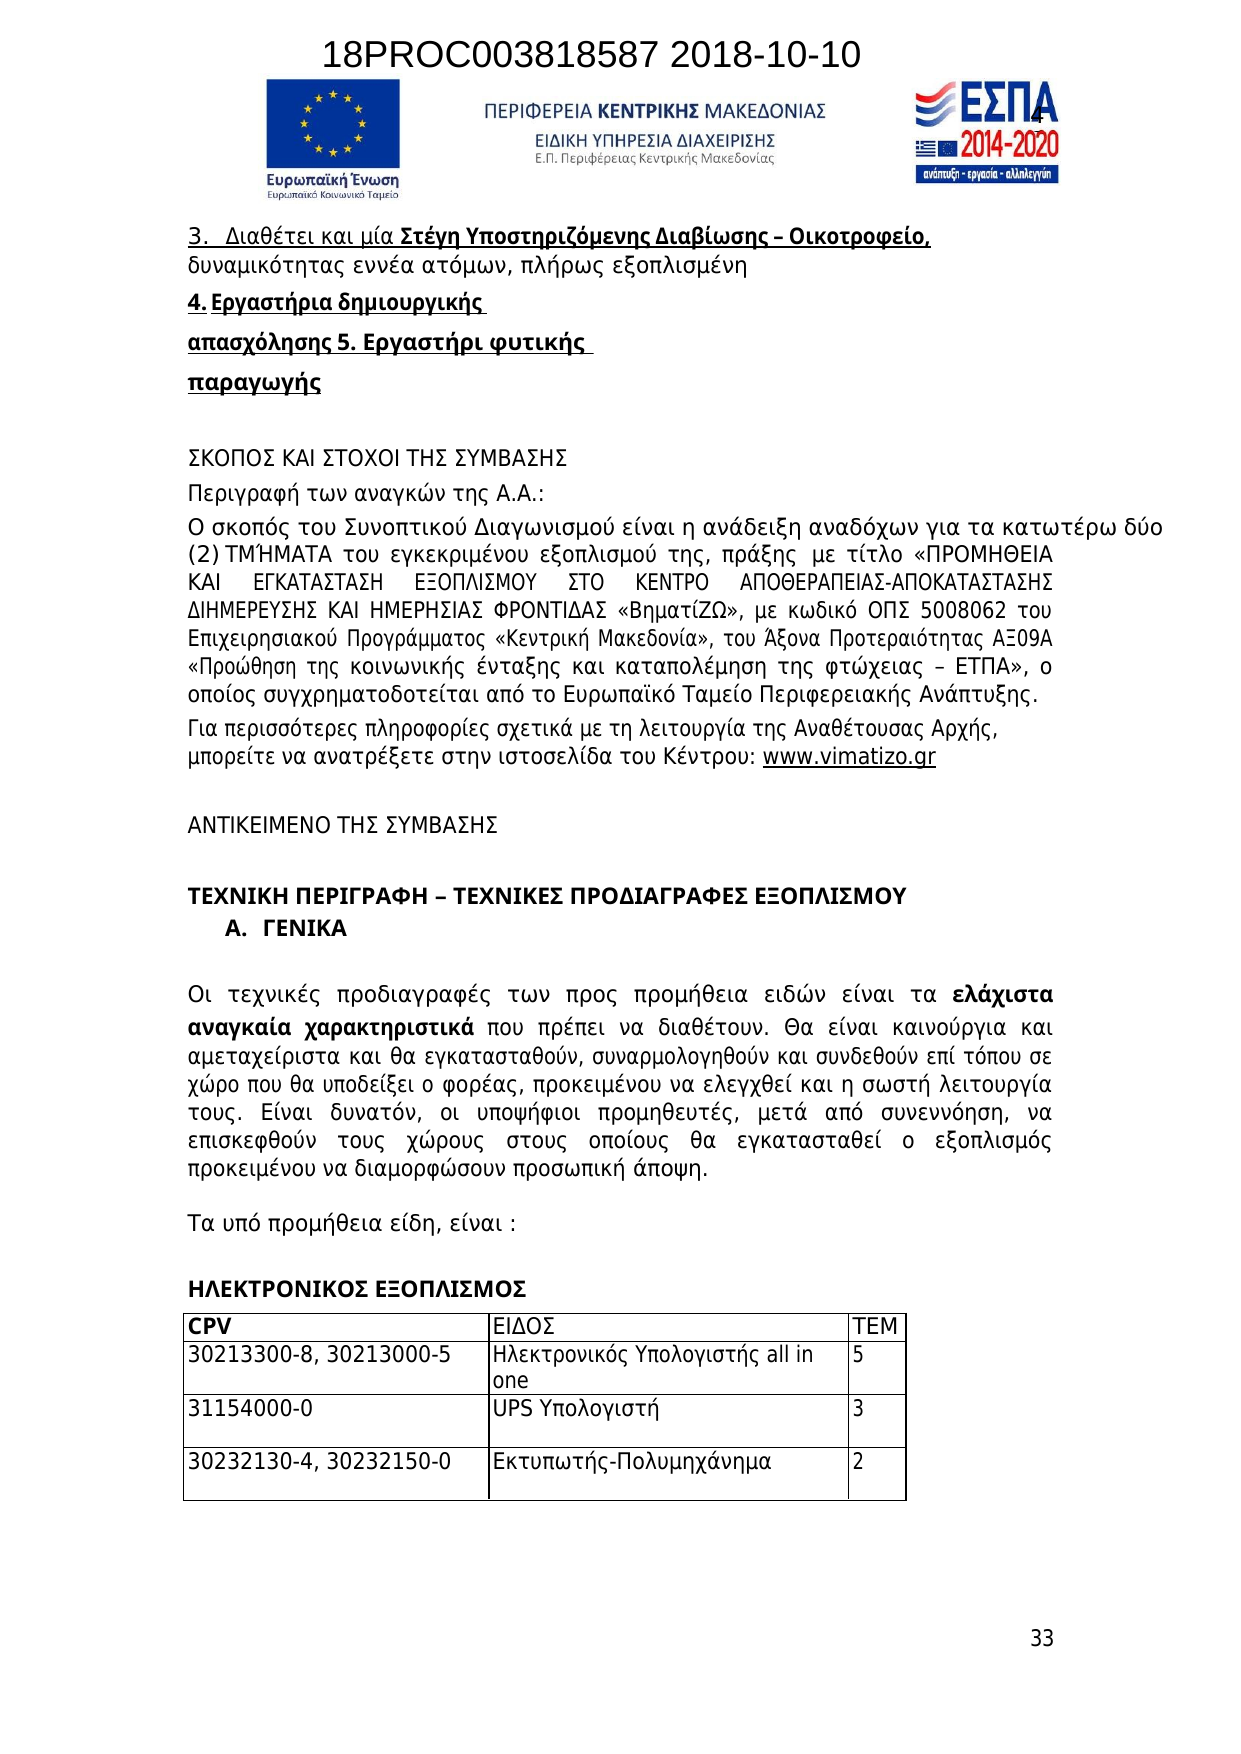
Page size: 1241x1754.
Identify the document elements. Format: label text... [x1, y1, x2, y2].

table_cell 30232130-4, 30232150-0 [184, 1448, 488, 1499]
text ΑΝΤΙΚΕΙΜΕΝΟ ΤΗΣ ΣΥΜΒΑΣΗΣ [187, 812, 1186, 838]
table_cell 3 [849, 1395, 905, 1447]
list ΤΜΉΜΑΤΑ του εγκεκριμένου εξοπλισμού της, πράξης με τίτλο «ΠΡΟΜΗΘΕΙΑ ΚΑΙ ΕΓΚΑΤΑΣΤΑΣΗ ΕΞΟΠΛΙΣΜΟΥ ΣΤΟ ΚΕΝΤΡΟ ΑΠΟΘΕΡΑΠΕΙΑΣ-ΑΠΟΚΑΤΑΣΤΑΣΗΣ ΔΙΗΜΕΡΕΥΣΗΣ ΚΑΙ ΗΜΕΡΗΣΙΑΣ ΦΡΟΝΤΙΔΑΣ «ΒηματίΖΩ», με κωδικό ΟΠΣ 5008062 του Επιχειρησιακού Προγράμματος «Κεντρική Μακεδονία», του Άξονα Προτεραιότητας ΑΞ09Α «Προώθηση της κοινωνικής ένταξης και καταπολέμηση της φτώχειας – ΕΤΠΑ», ο οποίος συγχρηματοδοτείται από το Ευρωπαϊκό Ταμείο Περιφερειακής Ανάπτυξης. [187, 542, 1053, 708]
table_cell 31154000-0 [184, 1395, 488, 1447]
picture [911, 78, 1062, 186]
picture [257, 73, 403, 204]
table_cell 2 [849, 1448, 905, 1499]
table_header ΕΙΔΟΣ [490, 1314, 848, 1341]
table_cell Εκτυπωτής-Πολυμηχάνημα [490, 1448, 848, 1499]
text Οι τεχνικές προδιαγραφές των προς προμήθεια ειδών είναι τα ελάχιστα αναγκαία χαρακτηριστικά που πρέπει να διαθέτουν. Θα είναι καινούργια και αμεταχείριστα και θα εγκατασταθούν, συναρμολογηθούν και συνδεθούν επί τόπου σε χώρο που θα υποδείξει ο φορέας, προκειμένου να ελεγχθεί και η σωστή λειτουργία τους. Είναι δυνατόν, οι υποψήφιοι προμηθευτές, μετά από συνεννόηση, να επισκεφθούν τους χώρους στους οποίους θα εγκατασταθεί ο εξοπλισμός προκειμένου να διαμορφώσουν προσωπική άποψη. [187, 978, 1053, 1182]
picture [481, 96, 829, 168]
text Περιγραφή των αναγκών της Α.Α.: [187, 480, 1186, 506]
list ΓΕΝΙΚΑ [225, 912, 1186, 944]
table_header ΤΕΜ [849, 1314, 905, 1341]
table_cell Hλεκτρονικός Υπολογιστής all in one [490, 1342, 848, 1393]
text Τα υπό προμήθεια είδη, είναι : [187, 1210, 1186, 1237]
subtitle TEXNIKH ΠΕΡΙΓΡΑΦΗ – ΤΕΧΝΙΚΕΣ ΠΡΟΔΙΑΓΡΑΦΕΣ ΕΞΟΠΛΙΣΜΟΥ [187, 880, 1186, 911]
subtitle ΗΛΕΚΤΡΟΝΙΚΟΣ ΕΞΟΠΛΙΣΜΟΣ [187, 1272, 1186, 1304]
table_header CPV [184, 1314, 488, 1341]
table_cell UPS Υπολογιστή [490, 1395, 848, 1447]
list Διαθέτει και μία Στέγη Υποστηριζόμενης Διαβίωσης – Οικοτροφείο, δυναμικότητας εννέα ατόμων, πλήρως εξοπλισμένη [187, 220, 1053, 279]
text ΣΚΟΠΟΣ ΚΑΙ ΣΤΟΧΟΙ ΤΗΣ ΣΥΜΒΑΣΗΣ [187, 446, 1186, 472]
table_cell 5 [849, 1342, 905, 1393]
subtitle Εργαστήρια δημιουργικής απασχόλησης 5. Εργαστήρι φυτικής παραγωγής [187, 286, 599, 398]
table_cell 30213300-8, 30213000-5 [184, 1342, 488, 1393]
text Για περισσότερες πληροφορίες σχετικά με τη λειτουργία της Αναθέτουσας Αρχής, μπορείτε να ανατρέξετε στην ιστοσελίδα του Κέντρου: www.vimatizo.gr [187, 715, 1054, 770]
text Ο σκοπός του Συνοπτικού Διαγωνισμού είναι η ανάδειξη αναδόχων για τα κατωτέρω δύο [187, 514, 1186, 541]
